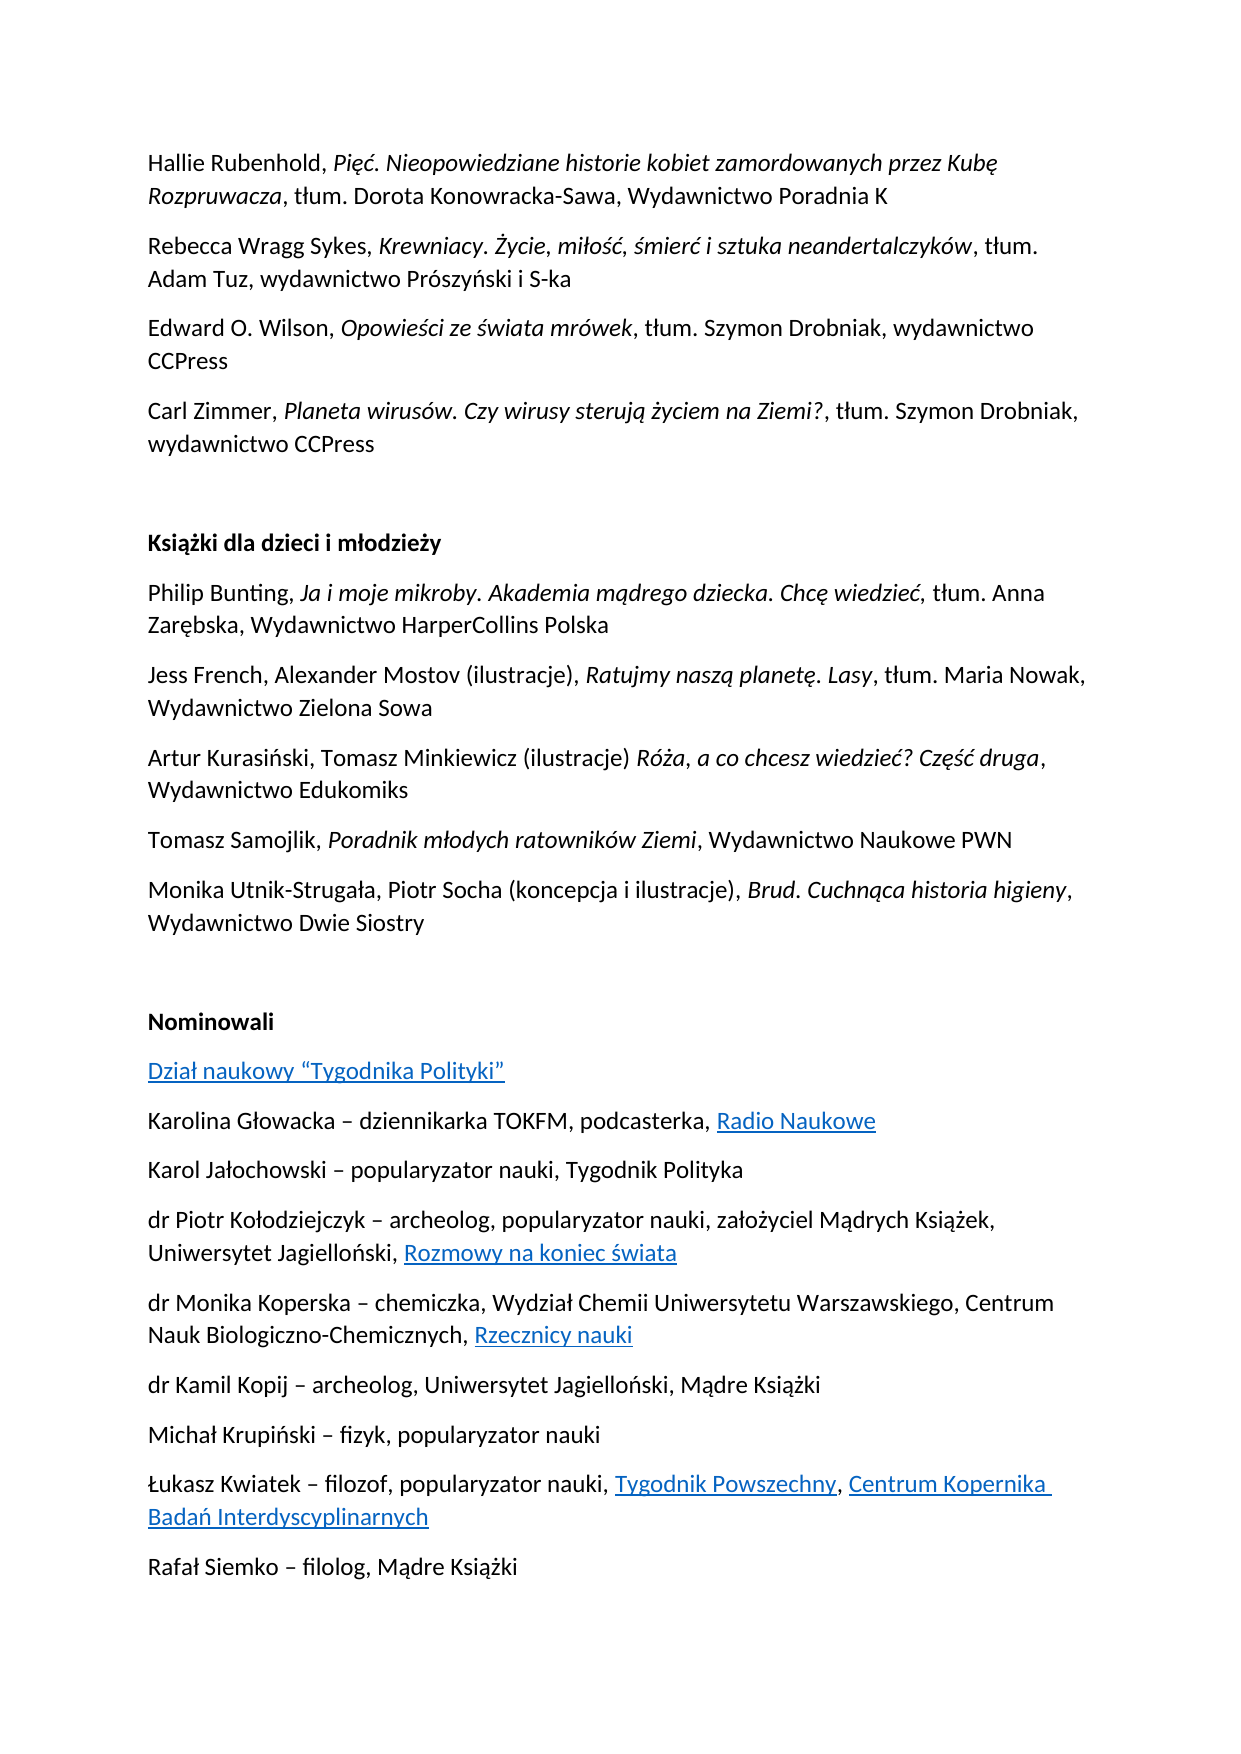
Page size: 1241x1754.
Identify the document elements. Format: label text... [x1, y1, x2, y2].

text Rebecca Wragg Sykes, Krewniacy. Życie, miłość, śmierć i sztuka neandertalczyków, tłum. Adam Tuz, wydawnictwo Prószyński i S-ka [148, 230, 1093, 293]
text Jess French, Alexander Mostov (ilustracje), Ratujmy naszą planetę. Lasy, tłum. Maria Nowak, Wydawnictwo Zielona Sowa [148, 659, 1093, 723]
text Philip Bunting, Ja i moje mikroby. Akademia mądrego dziecka. Chcę wiedzieć, tłum. Anna Zarębska, Wydawnictwo HarperCollins Polska [148, 577, 1093, 640]
text Dział naukowy “Tygodnika Polityki” [148, 1056, 1093, 1086]
text Monika Utnik-Strugała, Piotr Socha (koncepcja i ilustracje), Brud. Cuchnąca historia higieny, Wydawnictwo Dwie Siostry [148, 874, 1093, 937]
text Michał Krupiński – fizyk, popularyzator nauki [148, 1419, 1093, 1449]
text Książki dla dzieci i młodzieży [148, 527, 1093, 558]
text Karol Jałochowski – popularyzator nauki, Tygodnik Polityka [148, 1155, 1093, 1185]
text Carl Zimmer, Planeta wirusów. Czy wirusy sterują życiem na Ziemi?, tłum. Szymon Drobniak, wydawnictwo CCPress [148, 395, 1093, 458]
text Nominowali [148, 1006, 1093, 1036]
text Tomasz Samojlik, Poradnik młodych ratowników Ziemi, Wydawnictwo Naukowe PWN [148, 824, 1093, 855]
text Rafał Siemko – filolog, Mądre Książki [148, 1551, 1093, 1581]
text Karolina Głowacka – dziennikarka TOKFM, podcasterka, Radio Naukowe [148, 1105, 1093, 1136]
text Artur Kurasiński, Tomasz Minkiewicz (ilustracje) Róża, a co chcesz wiedzieć? Część druga, Wydawnictwo Edukomiks [148, 742, 1093, 805]
text Edward O. Wilson, Opowieści ze świata mrówek, tłum. Szymon Drobniak, wydawnictwo CCPress [148, 313, 1093, 376]
text dr Piotr Kołodziejczyk – archeolog, popularyzator nauki, założyciel Mądrych Książek, Uniwersytet Jagielloński, Rozmowy na koniec świata [148, 1204, 1093, 1268]
text dr Monika Koperska – chemiczka, Wydział Chemii Uniwersytetu Warszawskiego, Centrum Nauk Biologiczno-Chemicznych, Rzecznicy nauki [148, 1287, 1093, 1350]
text Hallie Rubenhold, Pięć. Nieopowiedziane historie kobiet zamordowanych przez Kubę Rozpruwacza, tłum. Dorota Konowracka-Sawa, Wydawnictwo Poradnia K [148, 148, 1093, 211]
text dr Kamil Kopij – archeolog, Uniwersytet Jagielloński, Mądre Książki [148, 1369, 1093, 1400]
text Łukasz Kwiatek – filozof, popularyzator nauki, Tygodnik Powszechny, Centrum Kopernika Badań Interdyscyplinarnych [148, 1468, 1093, 1532]
